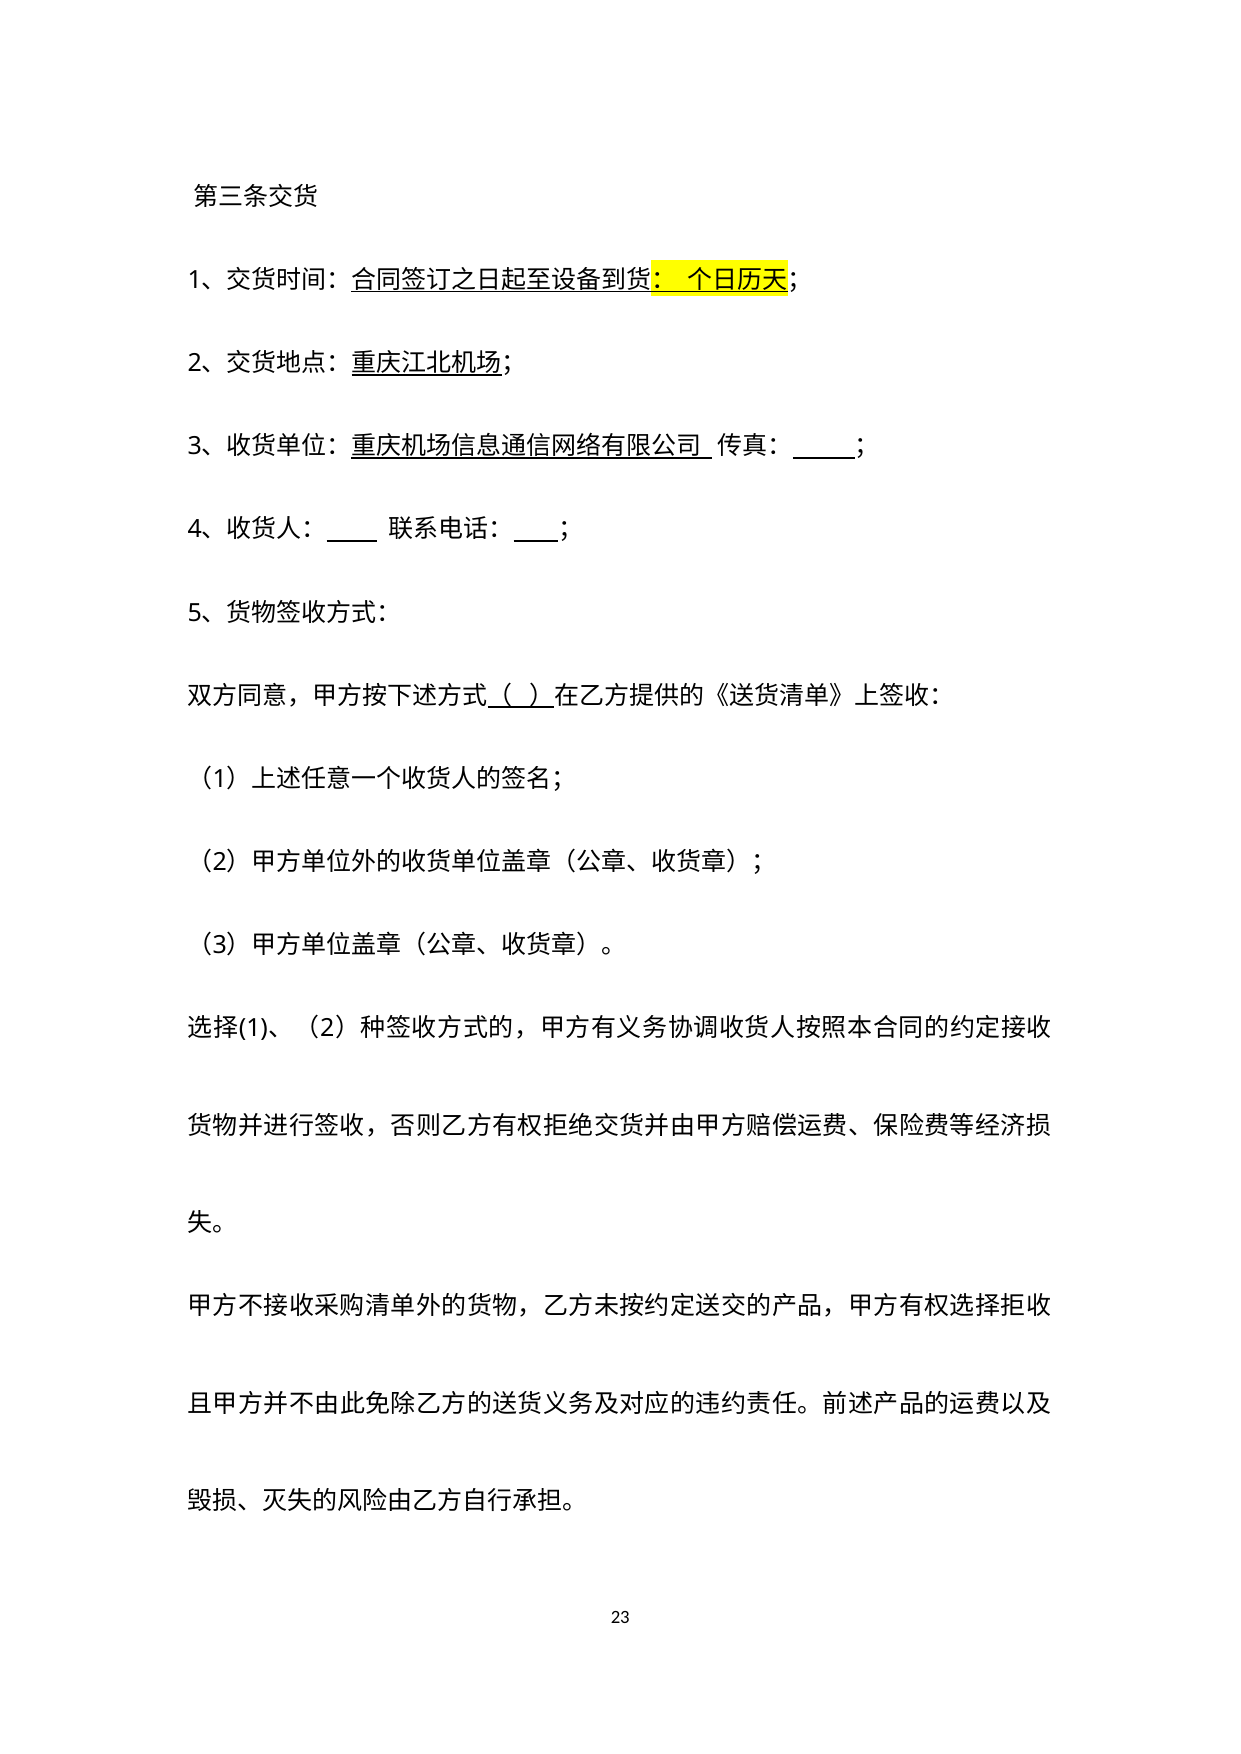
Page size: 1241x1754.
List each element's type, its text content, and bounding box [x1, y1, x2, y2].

text 双方同意，甲方按下述方式（ ）在乙方提供的《送货清单》上签收： [187, 661, 1053, 726]
text 2、交货地点：重庆江北机场； [187, 328, 1053, 393]
text 4、收货人： 联系电话： ； [187, 494, 1053, 559]
text （3）甲方单位盖章（公章、收货章）。 [187, 910, 1053, 975]
text 甲方不接收采购清单外的货物，乙方未按约定送交的产品，甲方有权选择拒收，且甲方并不由此免除乙方的送货义务及对应的违约责任。前述产品的运费以及毁损、灭失的风险由乙方自行承担。 [187, 1271, 1053, 1531]
text 3、收货单位：重庆机场信息通信网络有限公司 传真： ； [187, 411, 1053, 476]
text 第三条交货 [187, 162, 1053, 227]
text 选择(1)、（2）种签收方式的，甲方有义务协调收货人按照本合同的约定接收货物并进行签收，否则乙方有权拒绝交货并由甲方赔偿运费、保险费等经济损失。 [187, 993, 1053, 1253]
text （2）甲方单位外的收货单位盖章（公章、收货章）； [187, 827, 1053, 892]
text 5、货物签收方式： [187, 578, 1053, 643]
text （1）上述任意一个收货人的签名； [187, 744, 1053, 809]
text 1、交货时间：合同签订之日起至设备到货： 个日历天； [187, 245, 1053, 310]
